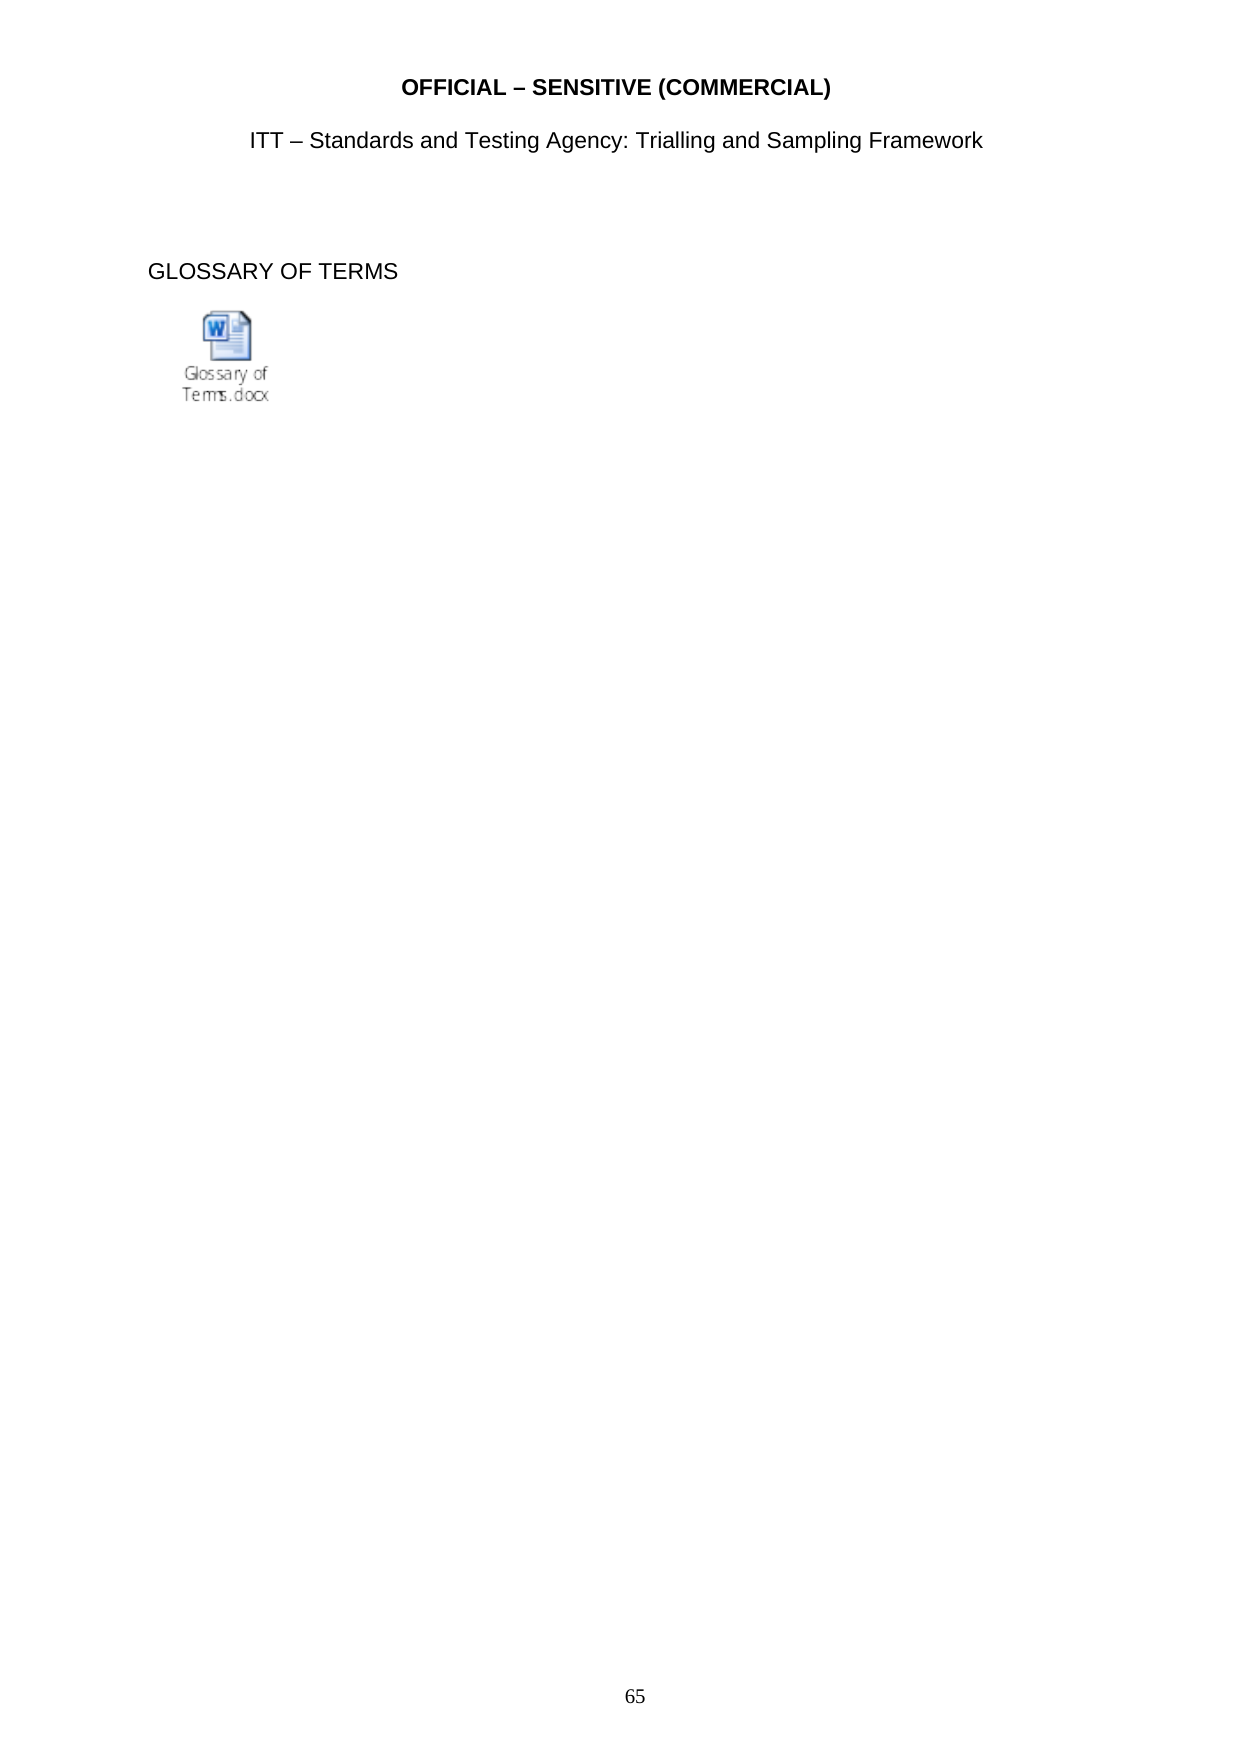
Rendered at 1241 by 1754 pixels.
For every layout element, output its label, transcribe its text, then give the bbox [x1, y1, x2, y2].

text GLOSSARY OF TERMS [148, 258, 1122, 285]
